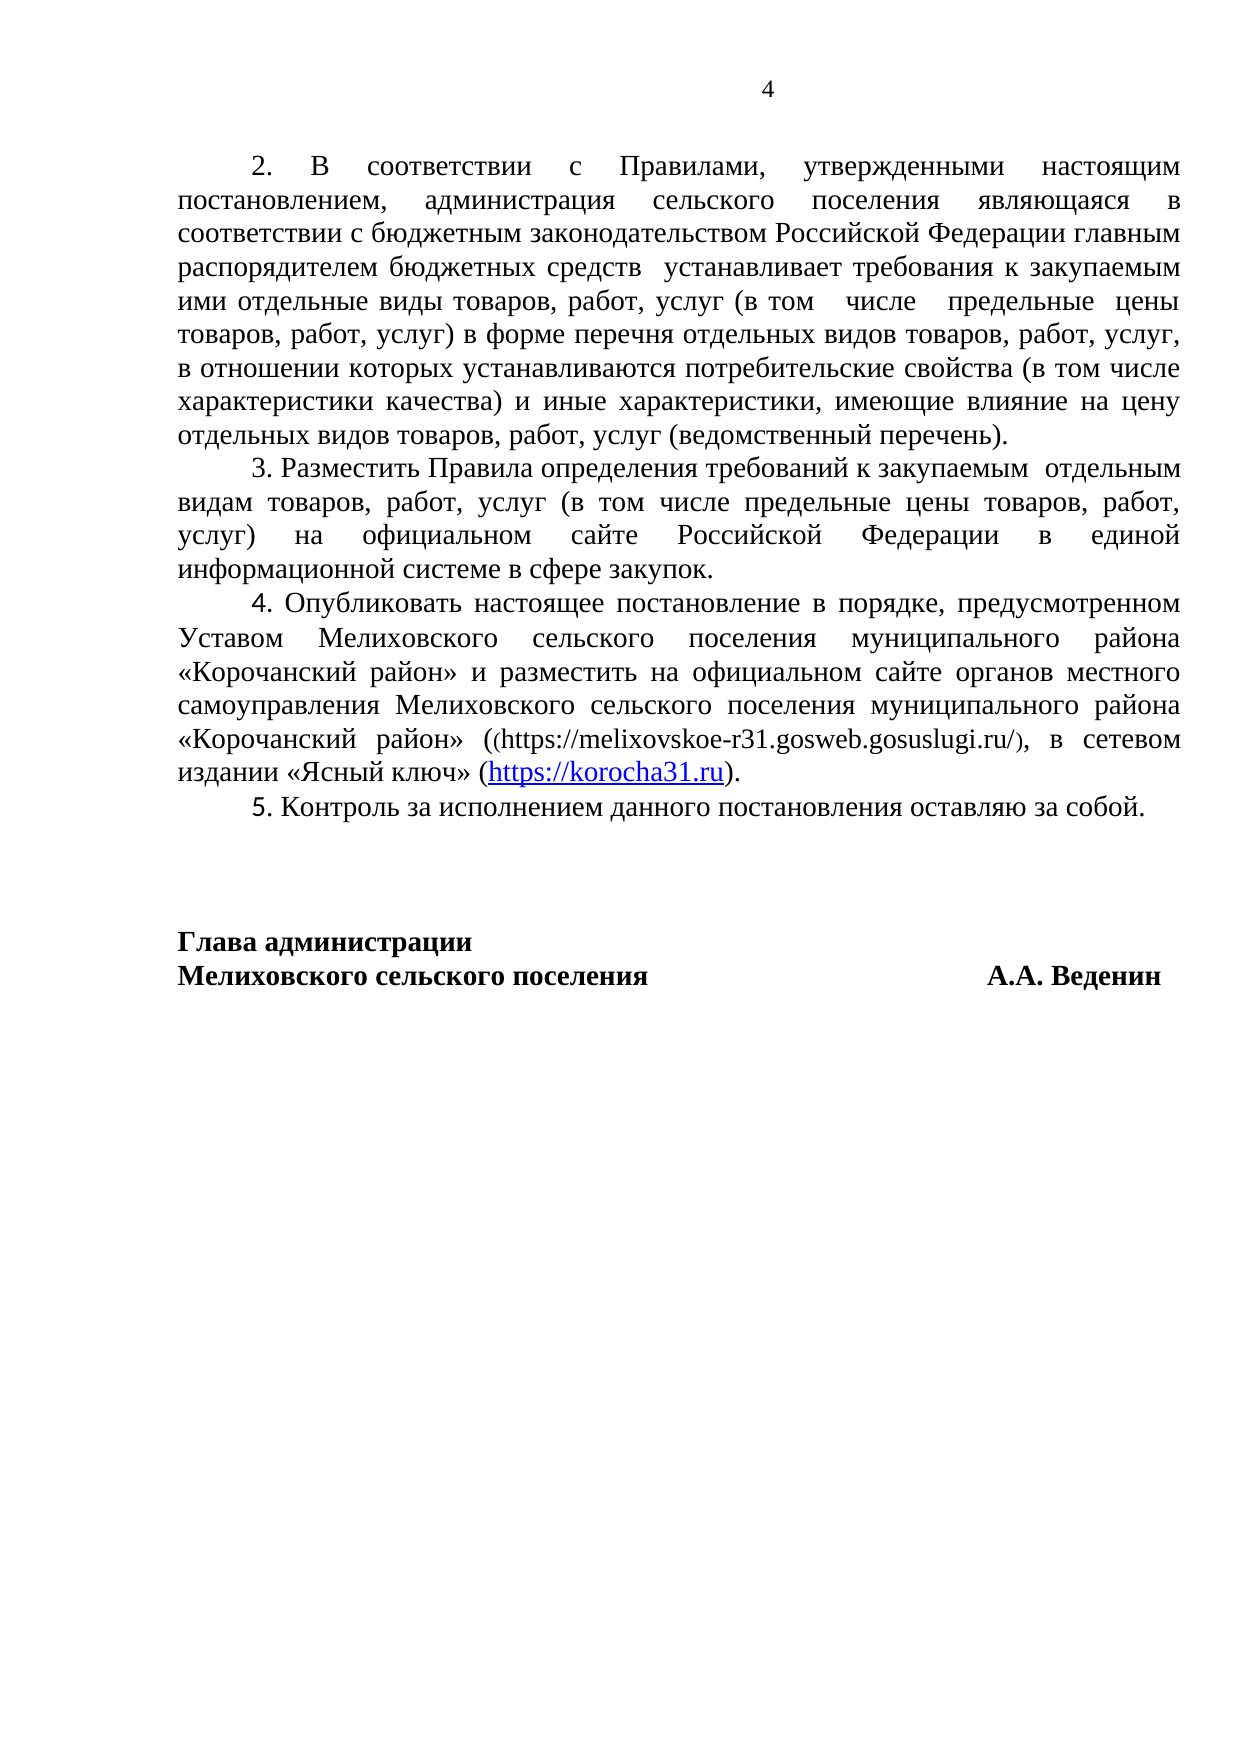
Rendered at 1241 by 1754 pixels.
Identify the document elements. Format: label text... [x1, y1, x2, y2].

text 5. Контроль за исполнением данного постановления оставляю за собой. [177, 788, 1181, 823]
text 2. В соответствии с Правилами, утвержденными настоящим постановлением, администрация сельского поселения являющаяся в соответствии с бюджетным законодательством Российской Федерации главным распорядителем бюджетных средств устанавливает требования к закупаемым ими отдельные виды товаров, работ, услуг (в том числе предельные цены товаров, работ, услуг) в форме перечня отдельных видов товаров, работ, услуг, в отношении которых устанавливаются потребительские свойства (в том числе характеристики качества) и иные характеристики, имеющие влияние на цену отдельных видов товаров, работ, услуг (ведомственный перечень). [177, 148, 1181, 450]
text 3. Разместить Правила определения требований к закупаемым отдельным видам товаров, работ, услуг (в том числе предельные цены товаров, работ, услуг) на официальном сайте Российской Федерации в единой информационной системе в сфере закупок. [177, 450, 1181, 584]
text 4. Опубликовать настоящее постановление в порядке, предусмотренном Уставом Мелиховского сельского поселения муниципального района «Корочанский район» и разместить на официальном сайте органов местного самоуправления Мелиховского сельского поселения муниципального района «Корочанский район» ((https://melixovskoe-r31.gosweb.gosuslugi.ru/), в сетевом издании «Ясный ключ» (https://korocha31.ru). [177, 584, 1181, 788]
text Глава администрации [177, 924, 1181, 958]
text Мелиховского сельского поселения А.А. Веденин [177, 958, 1181, 991]
